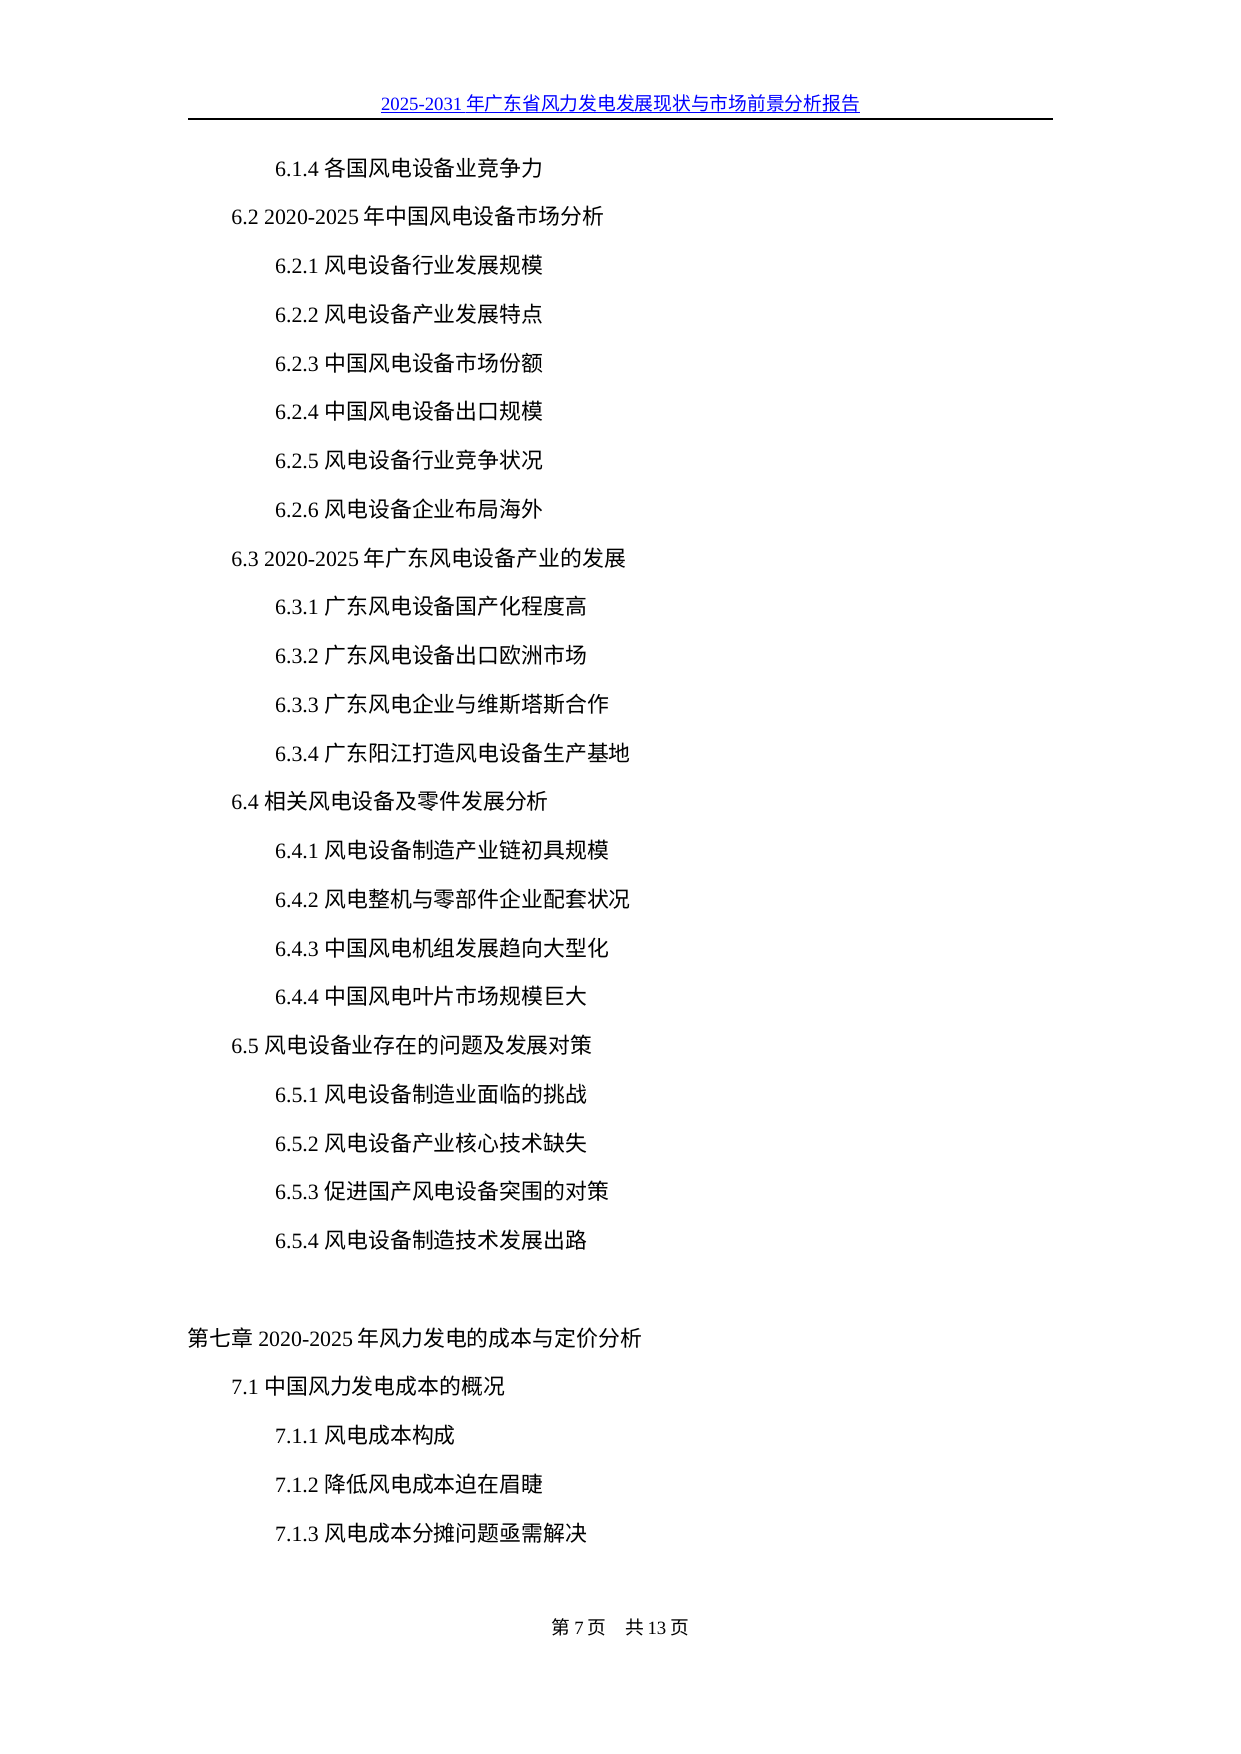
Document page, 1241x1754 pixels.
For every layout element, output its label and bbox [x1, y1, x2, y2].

text [187, 150, 1053, 1548]
